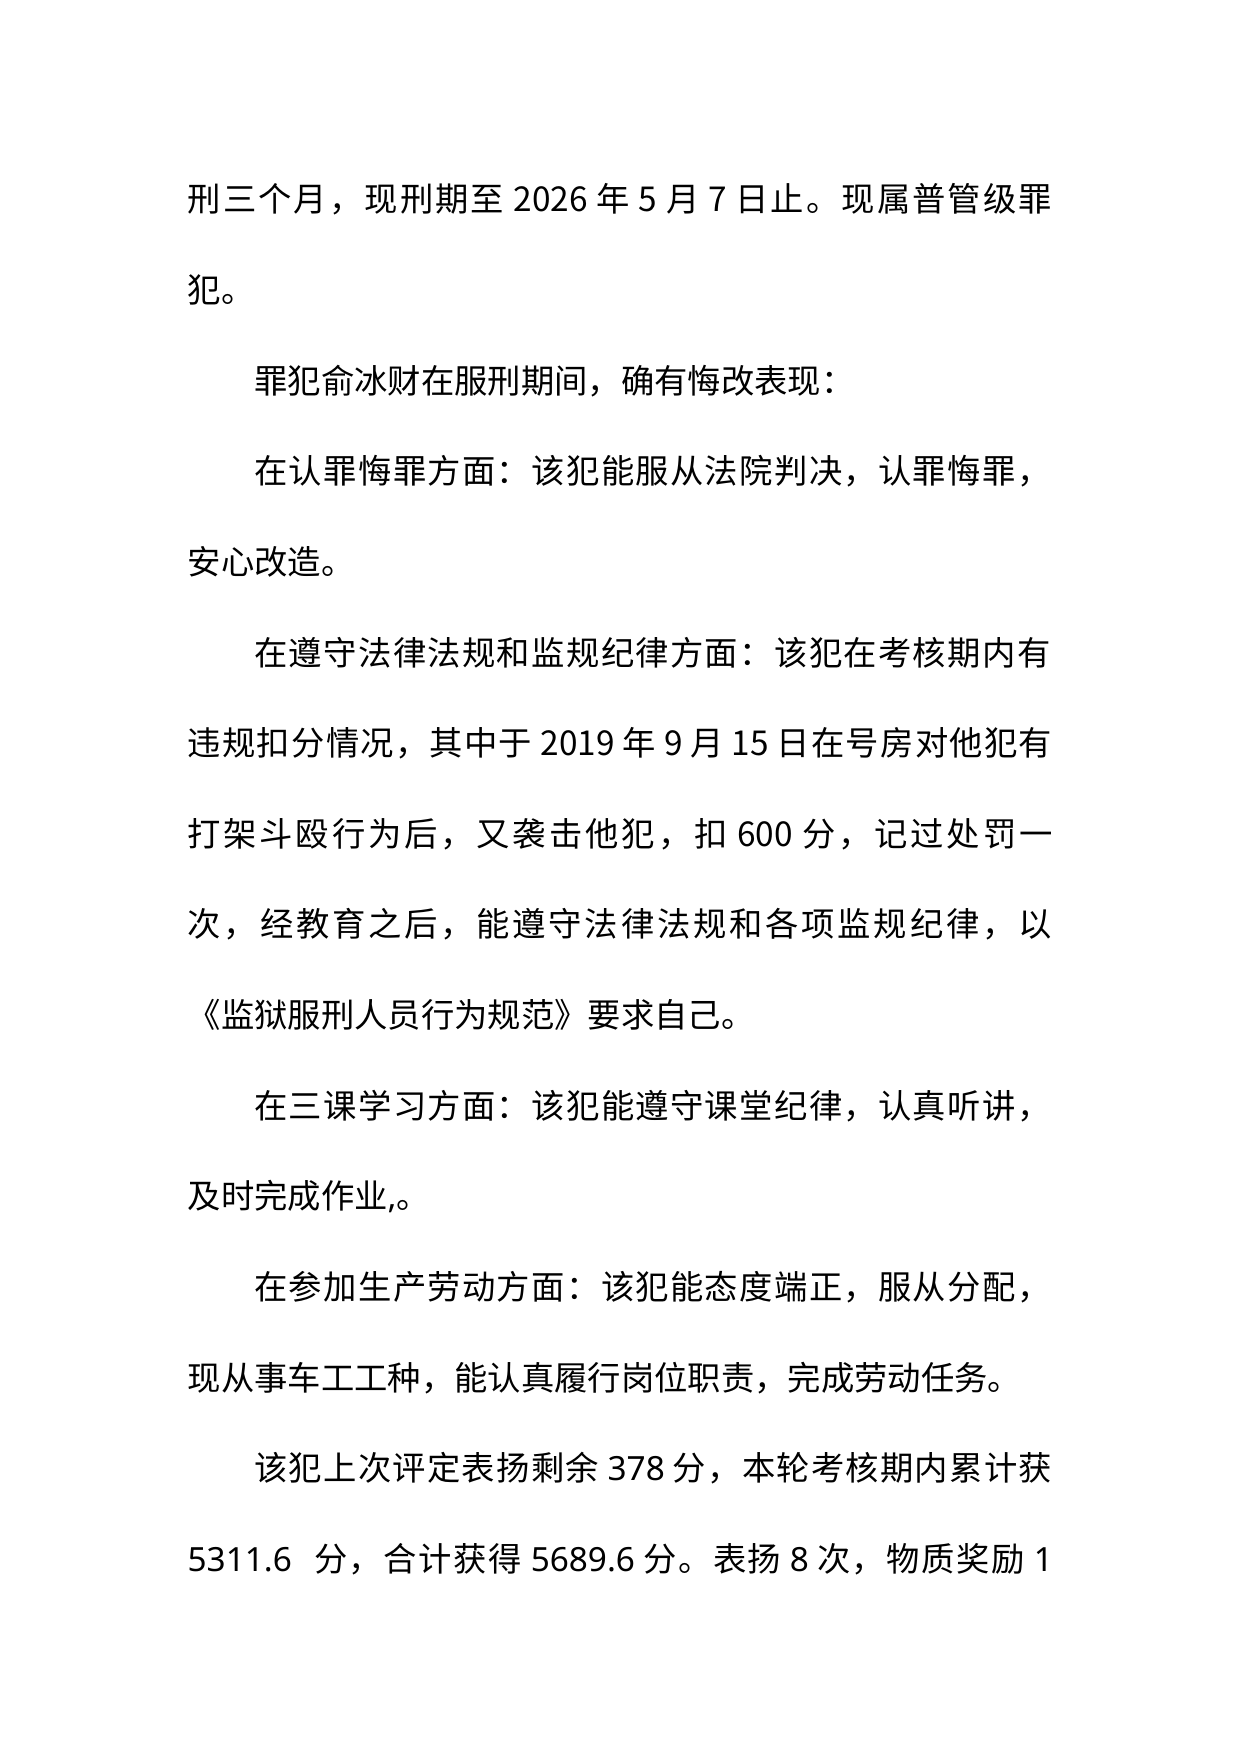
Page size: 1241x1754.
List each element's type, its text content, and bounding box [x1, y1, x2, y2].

text 在遵守法律法规和监规纪律方面：该犯在考核期内有违规扣分情况，其中于2019年9月15日在号房对他犯有打架斗殴行为后，又袭击他犯，扣600分，记过处罚一次，经教育之后，能遵守法律法规和各项监规纪律，以《监狱服刑人员行为规范》要求自己。 [187, 605, 1053, 1058]
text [187, 1421, 1053, 1602]
text 在参加生产劳动方面：该犯能态度端正，服从分配，现从事车工工种，能认真履行岗位职责，完成劳动任务。 [187, 1239, 1053, 1421]
text 罪犯俞冰财在服刑期间，确有悔改表现： [187, 333, 1053, 424]
text 在三课学习方面：该犯能遵守课堂纪律，认真听讲，及时完成作业,。 [187, 1058, 1053, 1239]
text 在认罪悔罪方面：该犯能服从法院判决，认罪悔罪，安心改造。 [187, 424, 1053, 605]
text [187, 152, 1053, 333]
